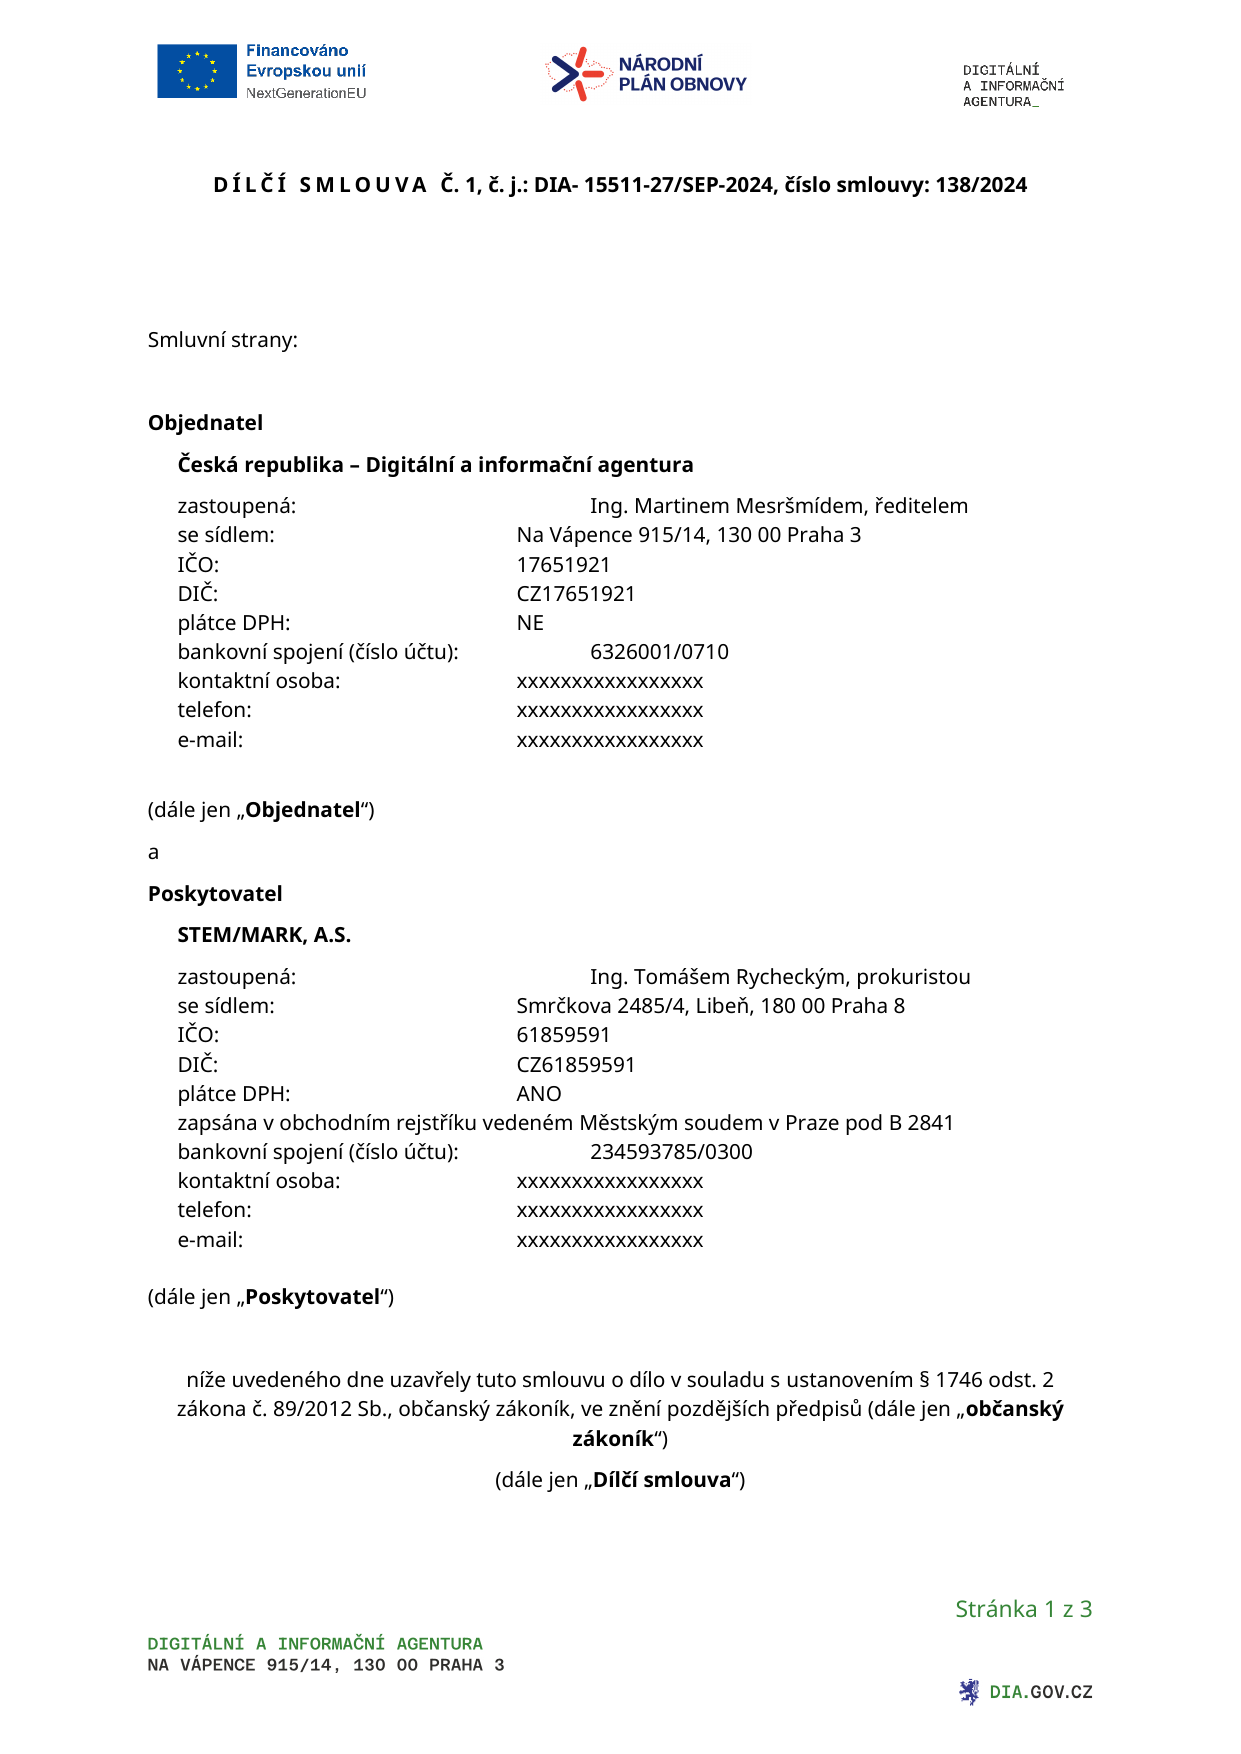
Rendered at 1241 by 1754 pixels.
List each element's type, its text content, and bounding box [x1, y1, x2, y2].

text a [148, 836, 1093, 865]
text e-mail: xxxxxxxxxxxxxxxxx [148, 724, 1093, 753]
text Poskytovatel [148, 878, 1093, 907]
text plátce DPH: NE [148, 607, 1093, 636]
text DÍLČÍ SMLOUVA Č. 1, č. j.: DIA- 15511-27/SEP-2024, číslo smlouvy: 138/2024 [148, 170, 1093, 199]
text bankovní spojení (číslo účtu): 6326001/0710 [148, 636, 1093, 665]
text plátce DPH: ANO [148, 1078, 1093, 1107]
picture [963, 62, 1064, 107]
text zapsána v obchodním rejstříku vedeném Městským soudem v Praze pod B 2841 [148, 1107, 1093, 1136]
text kontaktní osoba: xxxxxxxxxxxxxxxxx [148, 665, 1093, 694]
text (dále jen „Objednatel“) [148, 794, 1093, 824]
text DIČ: CZ17651921 [148, 578, 1093, 607]
text IČO: 17651921 [148, 549, 1093, 578]
picture [151, 36, 381, 105]
picture [958, 1678, 1093, 1706]
text se sídlem: Na Vápence 915/14, 130 00 Praha 3 [148, 519, 1093, 549]
text Objednatel [148, 407, 1093, 436]
text bankovní spojení (číslo účtu): 234593785/0300 [148, 1136, 1093, 1165]
text e-mail: xxxxxxxxxxxxxxxxx [148, 1224, 1093, 1253]
text se sídlem: Smrčkova 2485/4, Libeň, 180 00 Praha 8 [148, 990, 1093, 1019]
text (dále jen „Poskytovatel“) [148, 1281, 1093, 1310]
text níže uvedeného dne uzavřely tuto smlouvu o dílo v souladu s ustanovením § 1746 odst. 2 zákona č. 89/2012 Sb., občanský zákoník, ve znění pozdějších předpisů (dále jen „občanský zákoník“) [148, 1364, 1093, 1452]
text Česká republika – Digitální a informační agentura [148, 449, 1093, 478]
text zastoupená: Ing. Martinem Mesršmídem, ředitelem [148, 490, 1093, 519]
text IČO: 61859591 [148, 1019, 1093, 1049]
text zastoupená: Ing. Tomášem Rycheckým, prokuristou [148, 961, 1093, 990]
text STEM/MARK, A.S. [148, 919, 1093, 949]
picture [147, 1633, 508, 1673]
text telefon: xxxxxxxxxxxxxxxxx [148, 694, 1093, 724]
text DIČ: CZ61859591 [148, 1049, 1093, 1078]
text Smluvní strany: [148, 324, 1093, 353]
text kontaktní osoba: xxxxxxxxxxxxxxxxx [148, 1165, 1093, 1194]
text telefon: xxxxxxxxxxxxxxxxx [148, 1194, 1093, 1224]
text (dále jen „Dílčí smlouva“) [148, 1464, 1093, 1493]
